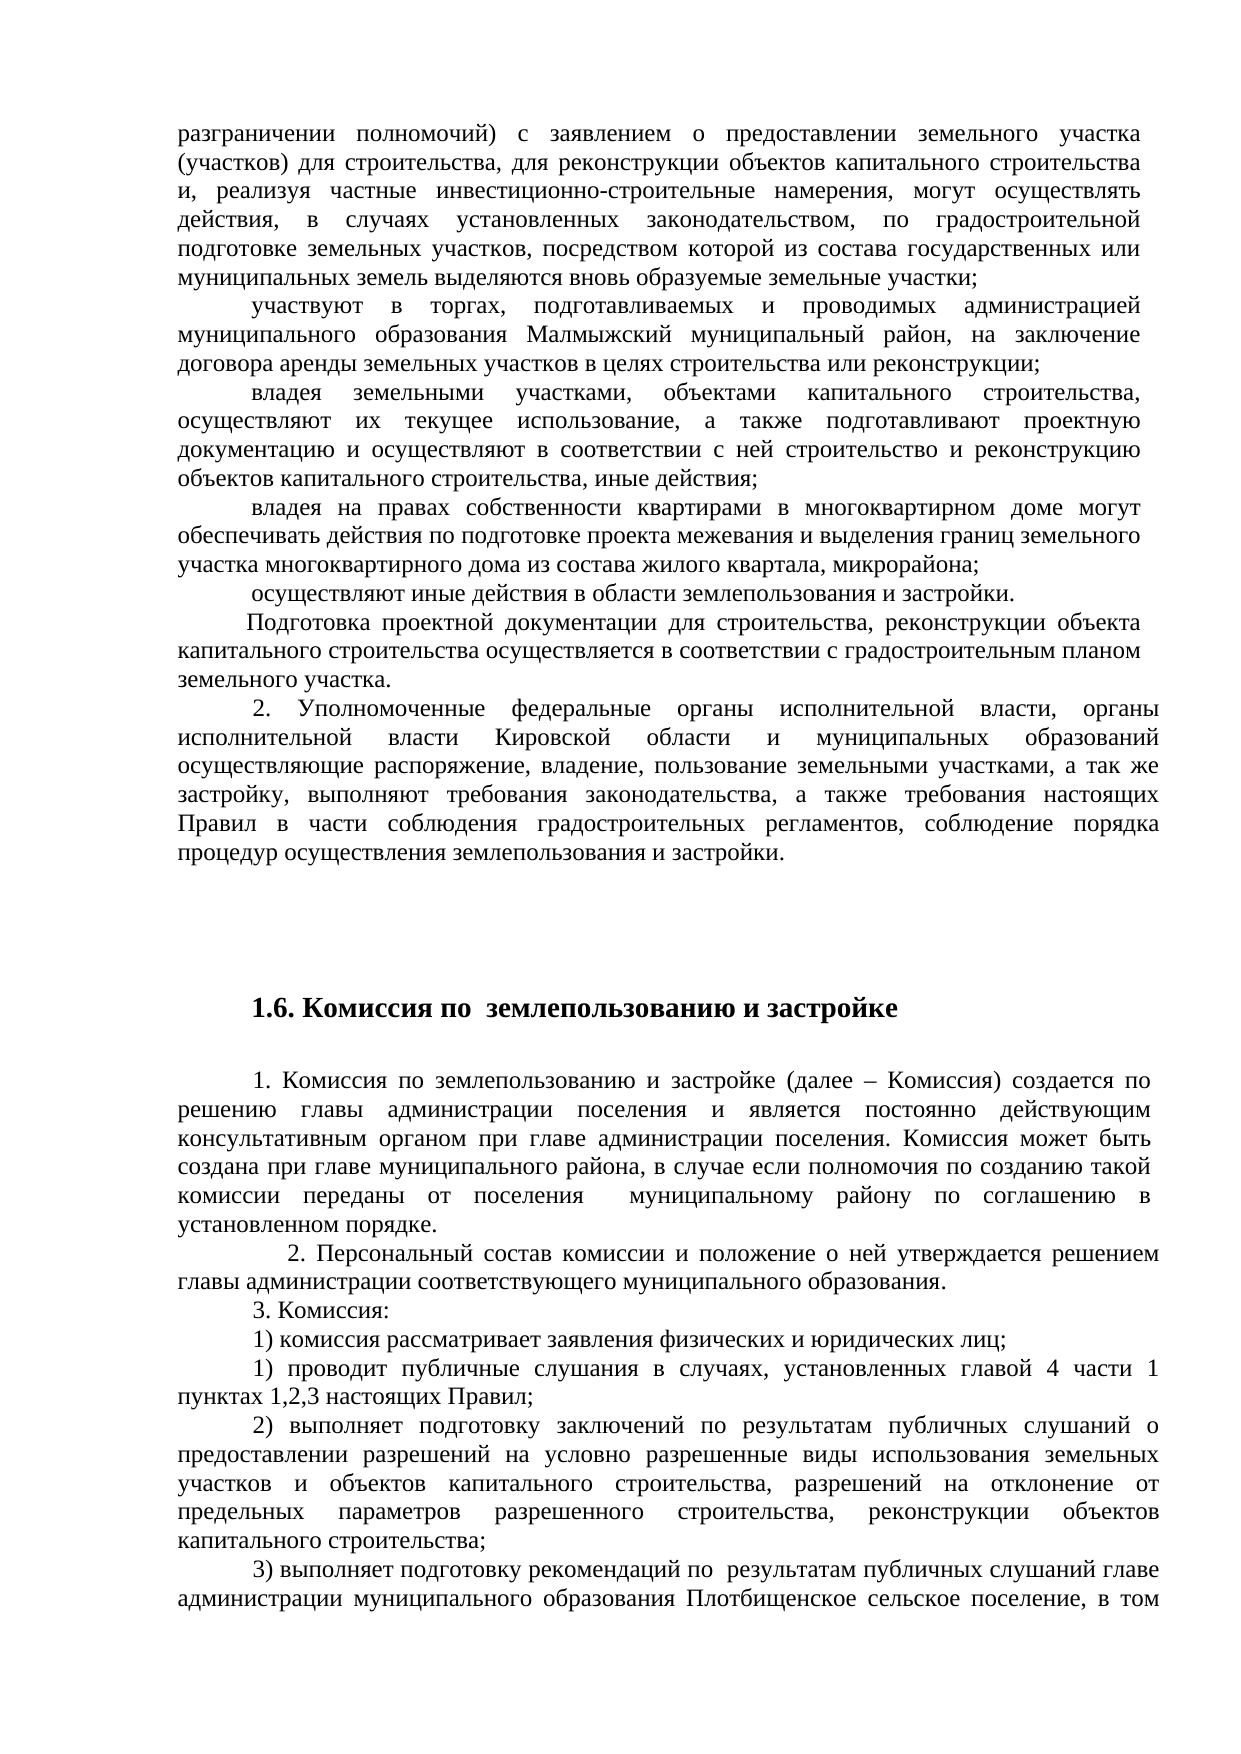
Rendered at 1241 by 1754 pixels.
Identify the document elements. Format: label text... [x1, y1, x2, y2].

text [177, 1554, 1160, 1611]
text 2. Персональный состав комиссии и положение о ней утверждается решением главы администрации соответствующего муниципального образования. [177, 1238, 1160, 1295]
text Подготовка проектной документации для строительства, реконструкции объекта капитального строительства осуществляется в соответствии с градостроительным планом земельного участка. [177, 607, 1141, 693]
text владея на правах собственности квартирами в многоквартирном доме могут обеспечивать действия по подготовке проекта межевания и выделения границ земельного участка многоквартирного дома из состава жилого квартала, микрорайона; [177, 492, 1141, 578]
text 1. Комиссия по землепользованию и застройке (далее – Комиссия) создается по решению главы администрации поселения и является постоянно действующим консультативным органом при главе администрации поселения. Комиссия может быть создана при главе муниципального района, в случае если полномочия по созданию такой комиссии переданы от поселения муниципальному району по соглашению в установленном порядке. [177, 1065, 1152, 1238]
text осуществляют иные действия в области землепользования и застройки. [177, 578, 1141, 607]
text владея земельными участками, объектами капитального строительства, осуществляют их текущее использование, а также подготавливают проектную документацию и осуществляют в соответствии с ней строительство и реконструкцию объектов капитального строительства, иные действия; [177, 377, 1141, 492]
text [177, 118, 1141, 291]
text участвуют в торгах, подготавливаемых и проводимых администрацией муниципального образования Малмыжский муниципальный район, на заключение договора аренды земельных участков в целях строительства или реконструкции; [177, 291, 1141, 377]
text 2. Уполномоченные федеральные органы исполнительной власти, органы исполнительной власти Кировской области и муниципальных образований осуществляющие распоряжение, владение, пользование земельными участками, а так же застройку, выполняют требования законодательства, а также требования настоящих Правил в части соблюдения градостроительных регламентов, соблюдение порядка процедур осуществления землепользования и застройки. [177, 693, 1160, 866]
subtitle 1.6. Комиссия по землепользованию и застройке [177, 990, 1157, 1024]
text 2) выполняет подготовку заключений по результатам публичных слушаний о предоставлении разрешений на условно разрешенные виды использования земельных участков и объектов капитального строительства, разрешений на отклонение от предельных параметров разрешенного строительства, реконструкции объектов капитального строительства; [177, 1410, 1160, 1554]
text 1) проводит публичные слушания в случаях, установленных главой 4 части 1 пунктах 1,2,3 настоящих Правил; [177, 1353, 1160, 1410]
text 3. Комиссия: [177, 1295, 1160, 1324]
text 1) комиссия рассматривает заявления физических и юридических лиц; [177, 1324, 1160, 1353]
